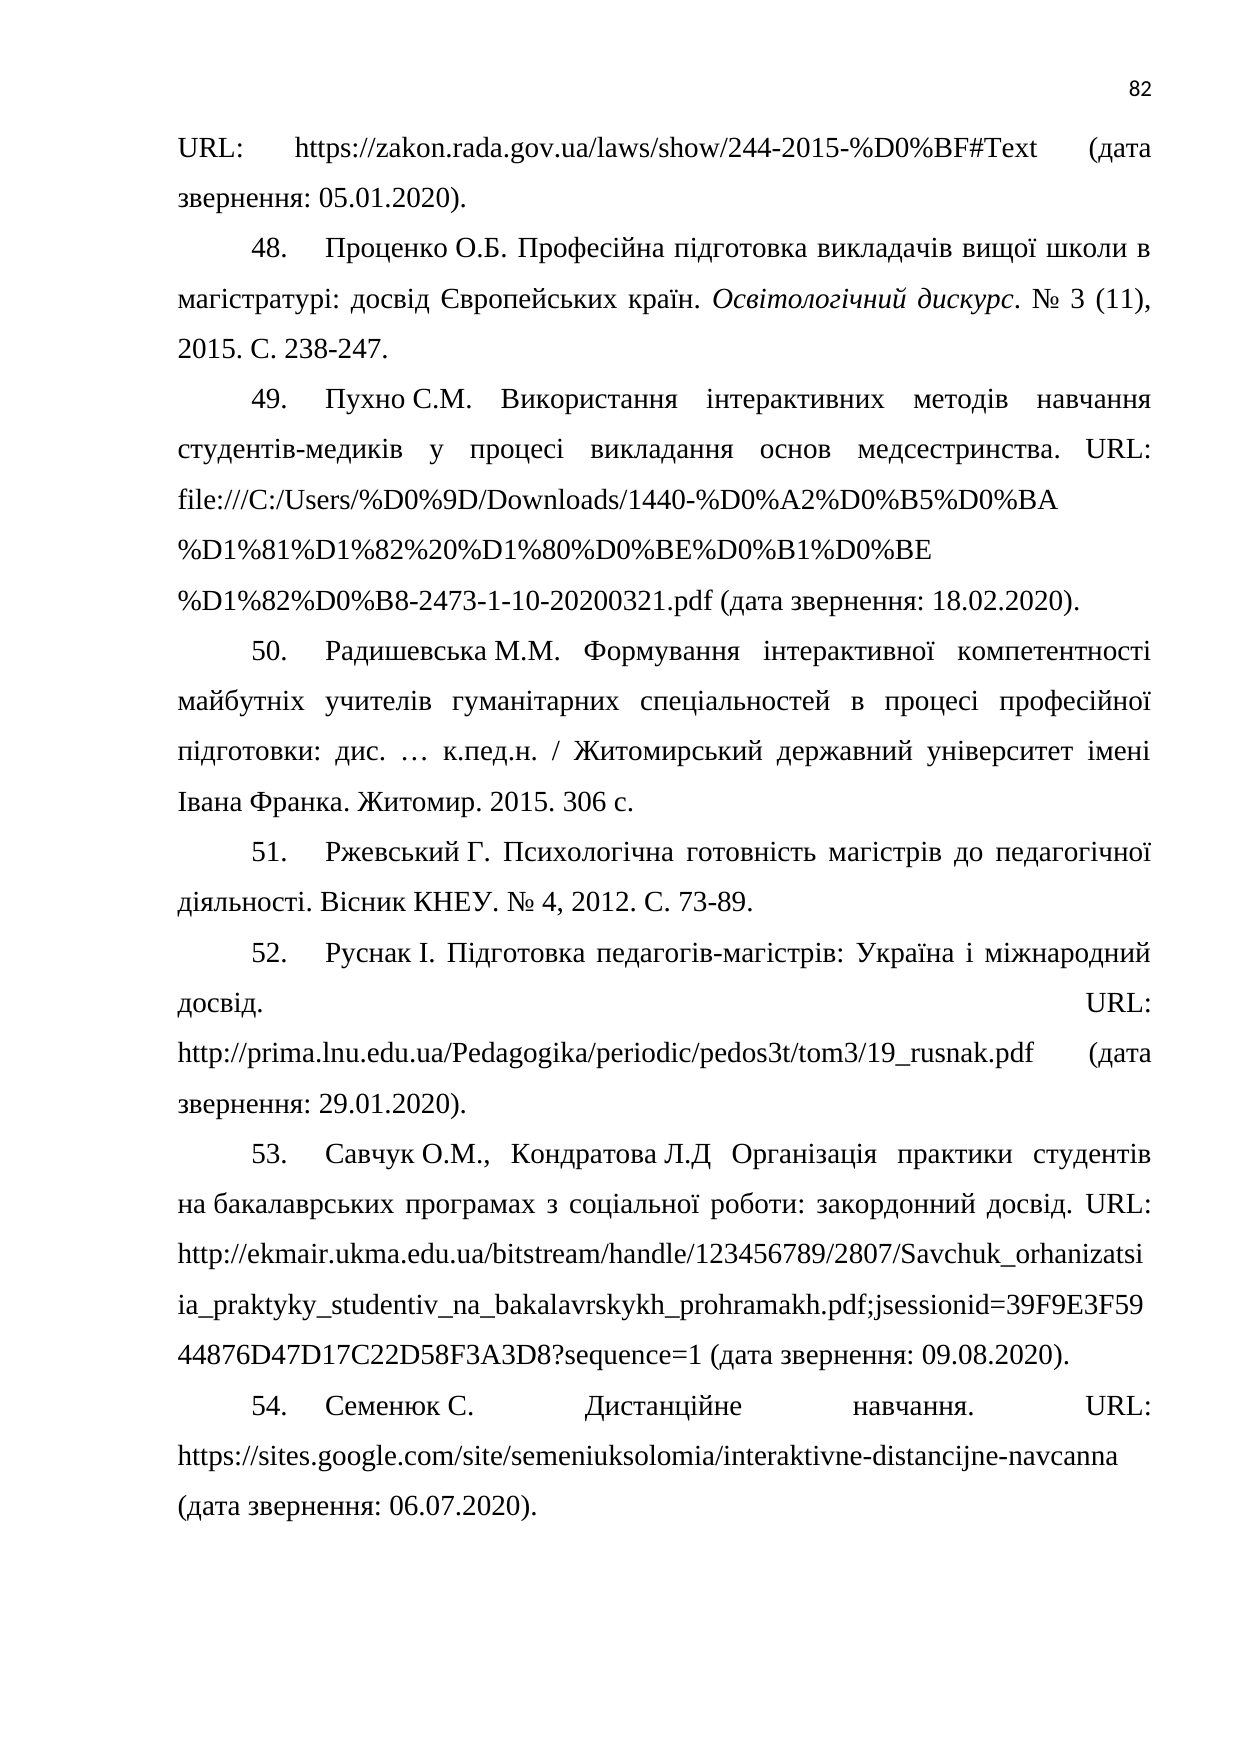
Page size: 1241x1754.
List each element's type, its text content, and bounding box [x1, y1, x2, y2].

list Ржевський Г. Психологічна готовність магістрів до педагогічної діяльності. Вісник КНЕУ. № 4, 2012. С. 73-89. [177, 834, 1152, 918]
list Семенюк С. Дистанційне навчання. URL: https://sites.google.com/site/semeniuksolomia/interaktivne-distancijne-navcanna (дата звернення: 06.07.2020). [177, 1388, 1152, 1522]
list Руснак І. Підготовка педагогів-магістрів: Україна і міжнародний досвід. URL: http://prima.lnu.edu.ua/Pedagogika/periodic/pedos3t/tom3/19_rusnak.pdf (дата звернення: 29.01.2020). [177, 935, 1152, 1119]
list Радишевська М.М. Формування інтерактивної компетентності майбутніх учителів гуманітарних спеціальностей в процесі професійної підготовки: дис. … к.пед.н. / Житомирський державний університет імені Івана Франка. Житомир. 2015. 306 с. [177, 633, 1152, 817]
list Проценко О.Б. Професійна підготовка викладачів вищої школи в магістратурі: досвід Європейських країн. Освітологічний дискурс. № 3 (11), 2015. С. 238-247. [177, 230, 1152, 364]
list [177, 130, 1152, 214]
list Савчук О.М., Кондратова Л.Д Організація практики студентів на бакалаврських програмах з соціальної роботи: закордонний досвід. URL: http://ekmair.ukma.edu.ua/bitstream/handle/123456789/2807/Savchuk_orhanizatsiia_praktyky_studentiv_na_bakalavrskykh_prohramakh.pdf;jsessionid=39F9E3F5944876D47D17C22D58F3A3D8?sequence=1 (дата звернення: 09.08.2020). [177, 1136, 1152, 1371]
list Пухно С.М. Використання інтерактивних методів навчання студентів-медиків у процесі викладання основ медсестринства. URL: file:///C:/Users/%D0%9D/Downloads/1440-%D0%A2%D0%B5%D0%BA%D1%81%D1%82%20%D1%80%D0%BE%D0%B1%D0%BE%D1%82%D0%B8-2473-1-10-20200321.pdf (дата звернення: 18.02.2020). [177, 381, 1152, 616]
